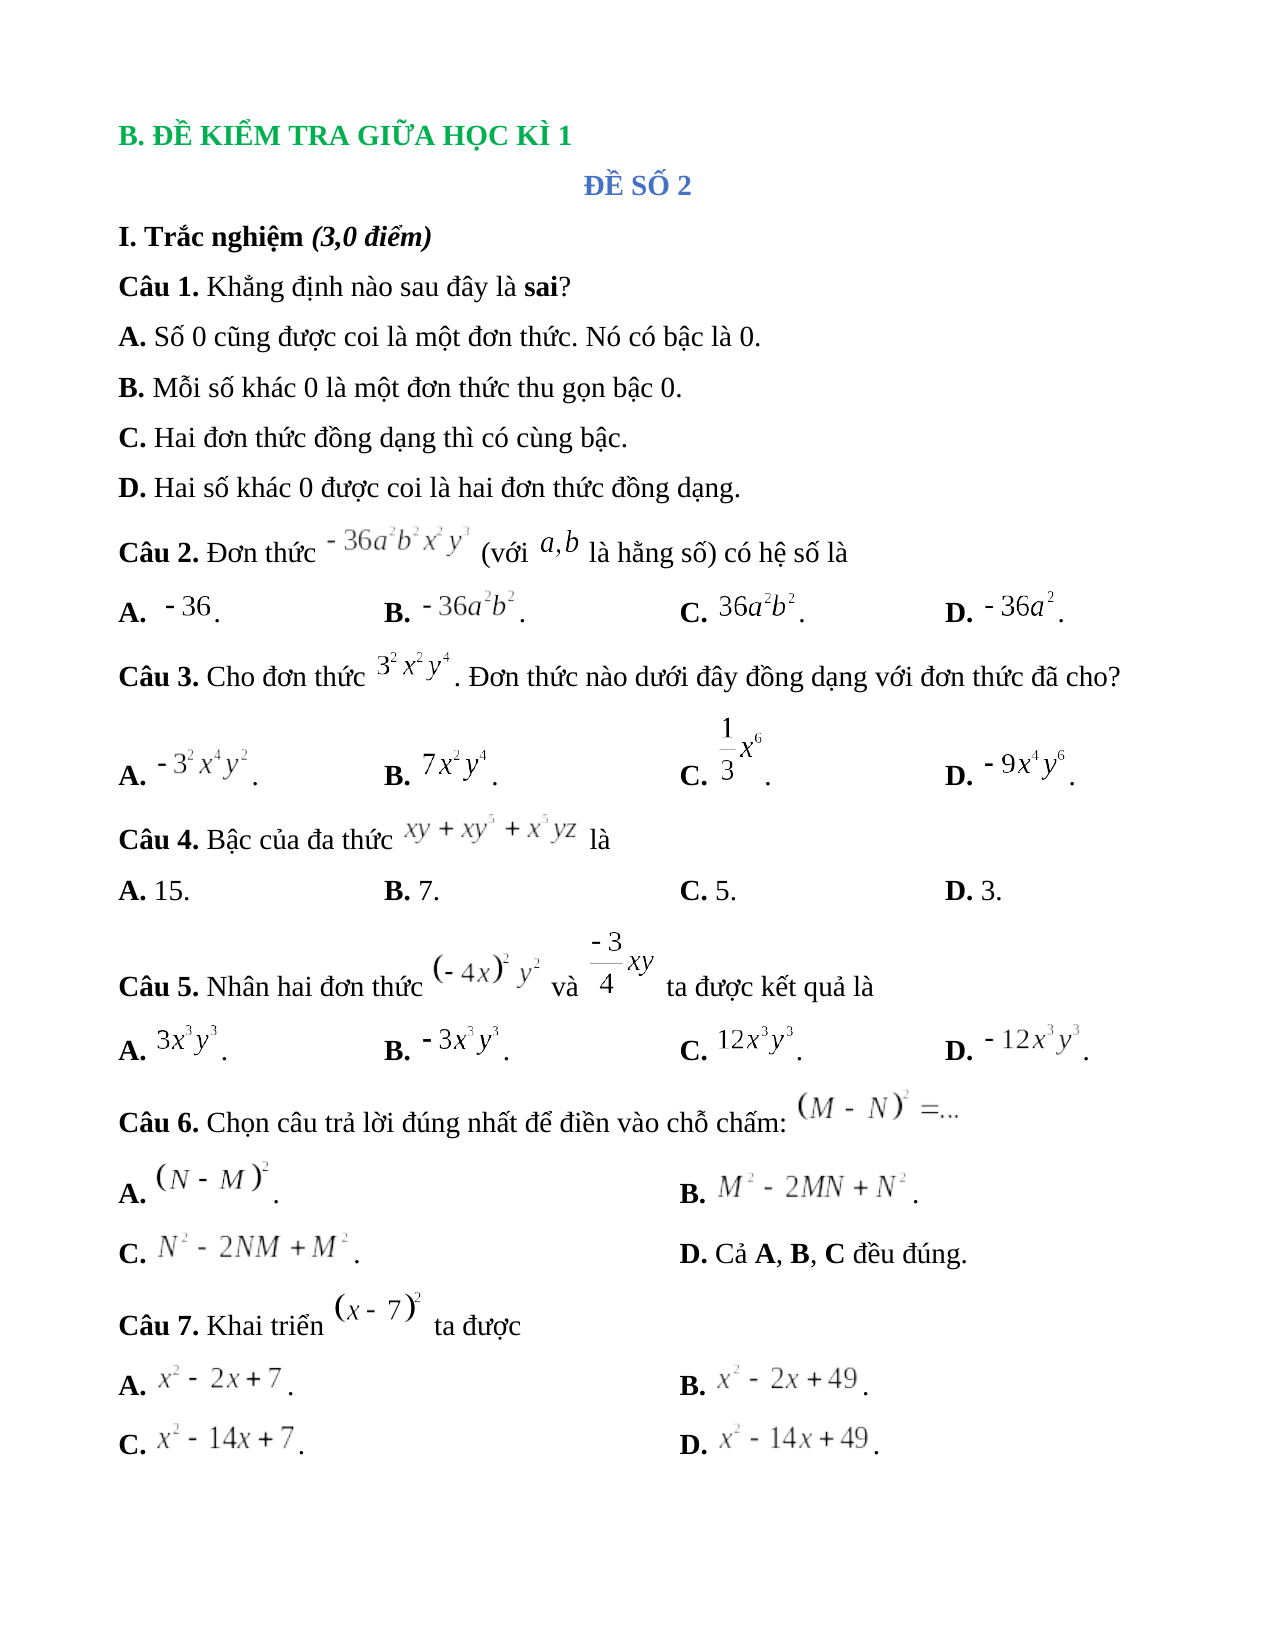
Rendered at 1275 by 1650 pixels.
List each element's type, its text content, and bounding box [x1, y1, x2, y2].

text Câu 3. Cho đơn thức . Đơn thức nào dưới đây đồng dạng với đơn thức đã cho? [118, 645, 1157, 693]
text D. Hai số khác 0 được coi là hai đơn thức đồng dạng. [118, 470, 1157, 504]
text C. Hai đơn thức đồng dạng thì có cùng bậc. [118, 420, 1157, 453]
text Câu 2. Đơn thức (với là hằng số) có hệ số là [118, 521, 1157, 568]
text Câu 6. Chọn câu trả lời đúng nhất để điền vào chỗ chấm: [118, 1084, 1157, 1138]
text A. . B. . [118, 1358, 1157, 1401]
text Câu 7. Khai triển ta được [118, 1287, 1157, 1341]
text A. Số 0 cũng được coi là một đơn thức. Nó có bậc là 0. [118, 319, 1157, 353]
text A. 15. B. 7. C. 5. D. 3. [118, 873, 1157, 906]
text A. . B. . C. . D. . [118, 585, 1157, 628]
text A. . B. . C. . D. . [118, 710, 1157, 791]
text Câu 1. Khẳng định nào sau đây là sai? [118, 269, 1157, 303]
text B. Mỗi số khác 0 là một đơn thức thu gọn bậc 0. [118, 370, 1157, 403]
text C. . D. Cả A, B, C đều đúng. [118, 1227, 1157, 1270]
text B. ĐỀ KIỂM TRA GIỮA HỌC KÌ 1 [118, 118, 1157, 152]
text Câu 5. Nhân hai đơn thức và ta được kết quả là [118, 923, 1157, 1002]
text A. . B. . C. . D. . [118, 1019, 1157, 1067]
text C. . D. . [118, 1418, 1157, 1461]
text A. . B. . [118, 1155, 1157, 1210]
text ĐỀ SỐ 2 [118, 168, 1157, 202]
text I. Trắc nghiệm (3,0 điểm) [118, 219, 1157, 252]
text Câu 4. Bậc của đa thức là [118, 808, 1157, 856]
